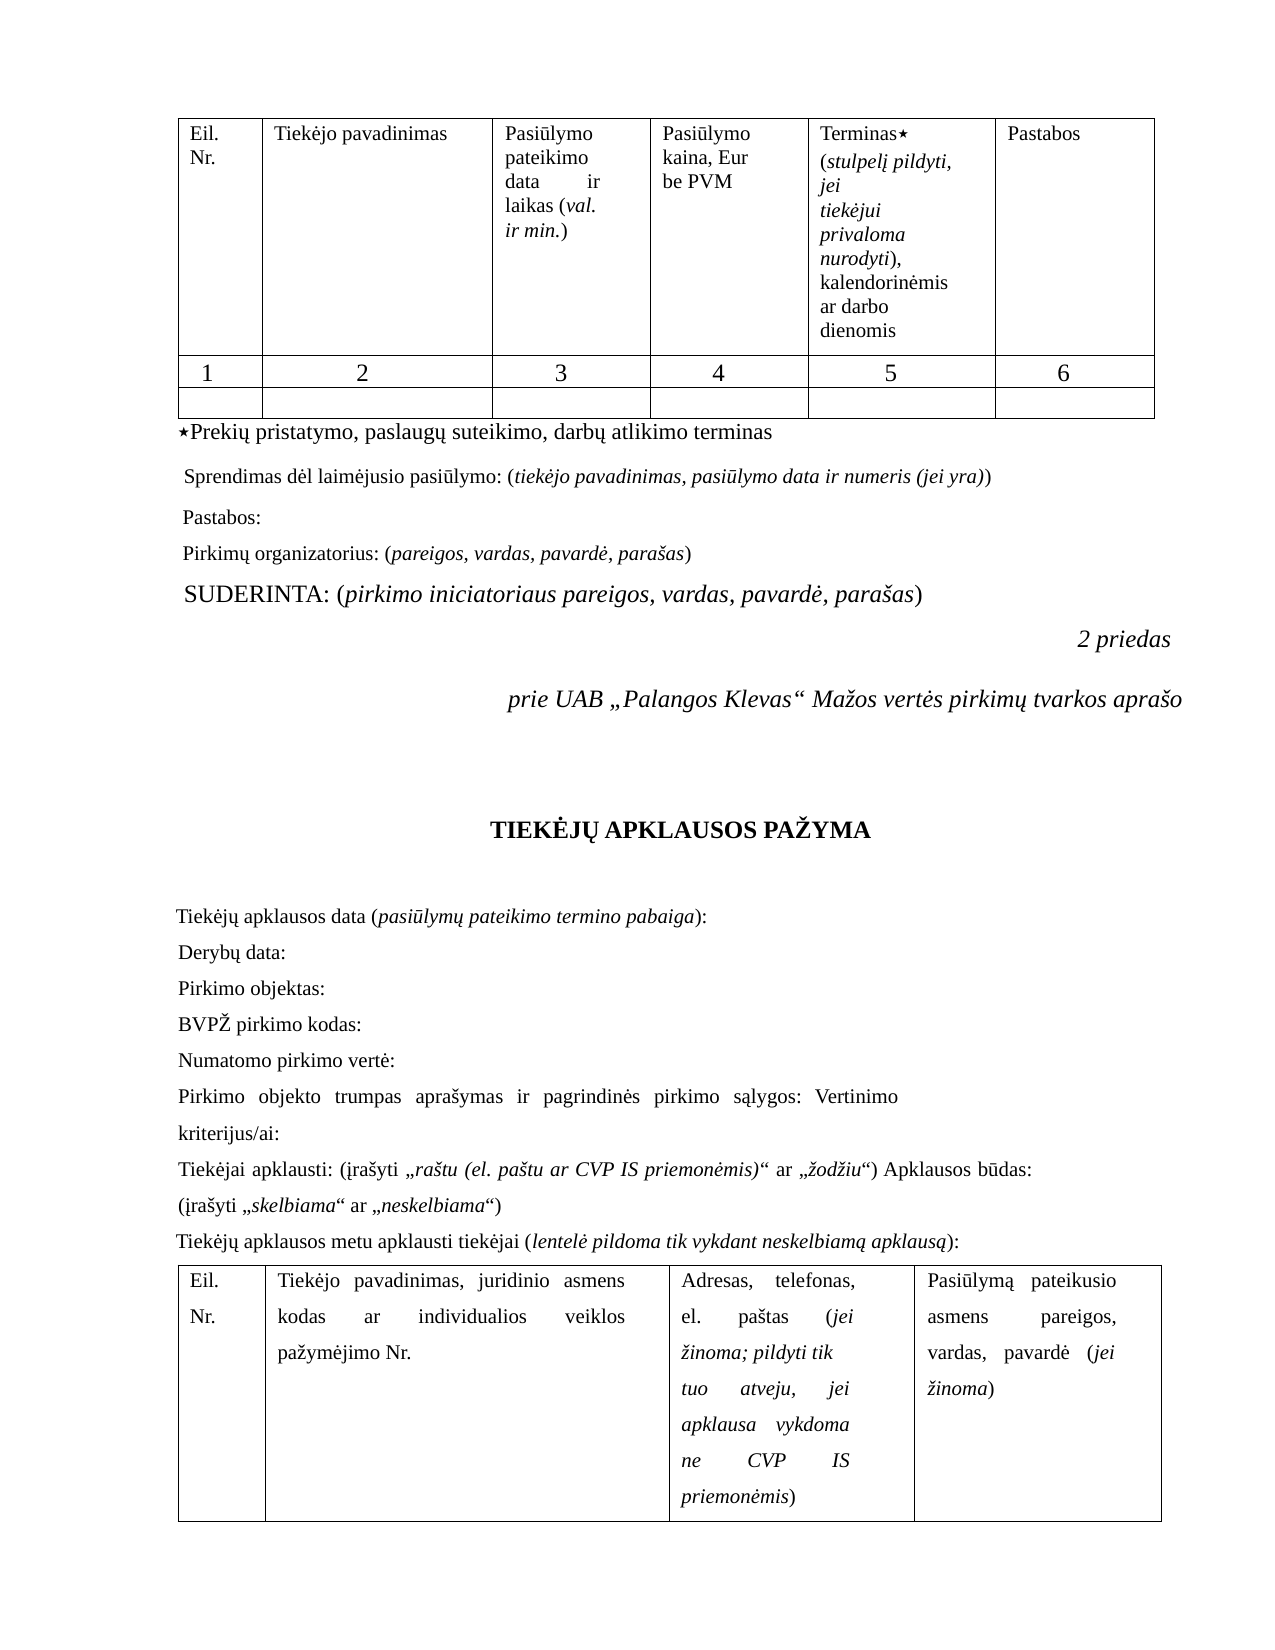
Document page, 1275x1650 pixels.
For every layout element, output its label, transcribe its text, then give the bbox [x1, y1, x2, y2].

text Pirkimų organizatorius: (pareigos, vardas, pavardė, parašas) [177, 541, 1216, 565]
table_header Eil. Nr. [179, 1266, 265, 1521]
table_cell [809, 388, 995, 418]
table_cell [493, 388, 650, 418]
table_cell [651, 388, 808, 418]
table_cell 4 [651, 356, 808, 387]
table_header Adresas, telefonas, el. paštas (jei žinoma; pildyti tik tuo atveju, jei apklausa vykdoma ne CVP IS priemonėmis) [670, 1266, 914, 1521]
text 2 priedas [177, 624, 1216, 653]
text Numatomo pirkimo vertė: [178, 1048, 1215, 1072]
text Pastabos: [177, 505, 1216, 529]
table_header Pasiūlymo kaina, Eur be PVM [651, 119, 808, 355]
text Tiekėjų apklausos metu apklausti tiekėjai (lentelė pildoma tik vykdant neskelbiamą apklausą): [176, 1228, 1216, 1253]
text SUDERINTA: (pirkimo iniciatoriaus pareigos, vardas, pavardė, parašas) [177, 579, 1216, 608]
text Tiekėjai apklausti: (įrašyti „raštu (el. paštu ar CVP IS priemonėmis)“ ar „žodžiu“) Apklausos būdas: (įrašyti „skelbiama“ ar „neskelbiama“) [178, 1156, 1032, 1217]
table_header Pasiūlymo pateikimo data ir laikas (val. ir min.) [493, 119, 650, 355]
text prie UAB „Palangos Klevas“ Mažos vertės pirkimų tvarkos aprašo [177, 684, 1183, 712]
table_header Tiekėjo pavadinimas, juridinio asmens kodas ar individualios veiklos pažymėjimo Nr. [266, 1266, 669, 1521]
text TIEKĖJŲ APKLAUSOS PAŽYMA [251, 815, 1110, 844]
table_cell 6 [996, 356, 1154, 387]
text Pirkimo objekto trumpas aprašymas ir pagrindinės pirkimo sąlygos: Vertinimo kriterijus/ai: [178, 1084, 899, 1144]
table_header Pasiūlymą pateikusio asmens pareigos, vardas, pavardė (jei žinoma) [915, 1266, 1161, 1521]
table_cell 3 [493, 356, 650, 387]
table_header Tiekėjo pavadinimas [263, 119, 492, 355]
table_cell 1 [179, 356, 262, 387]
table_cell 5 [809, 356, 995, 387]
text ٭Prekių pristatymo, paslaugų suteikimo, darbų atlikimo terminas [177, 418, 1216, 445]
text Sprendimas dėl laimėjusio pasiūlymo: (tiekėjo pavadinimas, pasiūlymo data ir numeris (jei yra)) [177, 463, 1216, 488]
text Pirkimo objektas: [178, 976, 1215, 1000]
text BVPŽ pirkimo kodas: [178, 1012, 1215, 1036]
table_cell 2 [263, 356, 492, 387]
table_cell [996, 388, 1154, 418]
text Tiekėjų apklausos data (pasiūlymų pateikimo termino pabaiga): [176, 904, 1216, 928]
table_header Pastabos [996, 119, 1154, 355]
table_header Eil. Nr. [179, 119, 262, 355]
table_cell [179, 388, 262, 418]
table_cell [263, 388, 492, 418]
table_header Terminas٭ (stulpelį pildyti, jei tiekėjui privaloma nurodyti), kalendorinėmis ar darbo dienomis [809, 119, 995, 355]
text Derybų data: [178, 940, 1215, 964]
